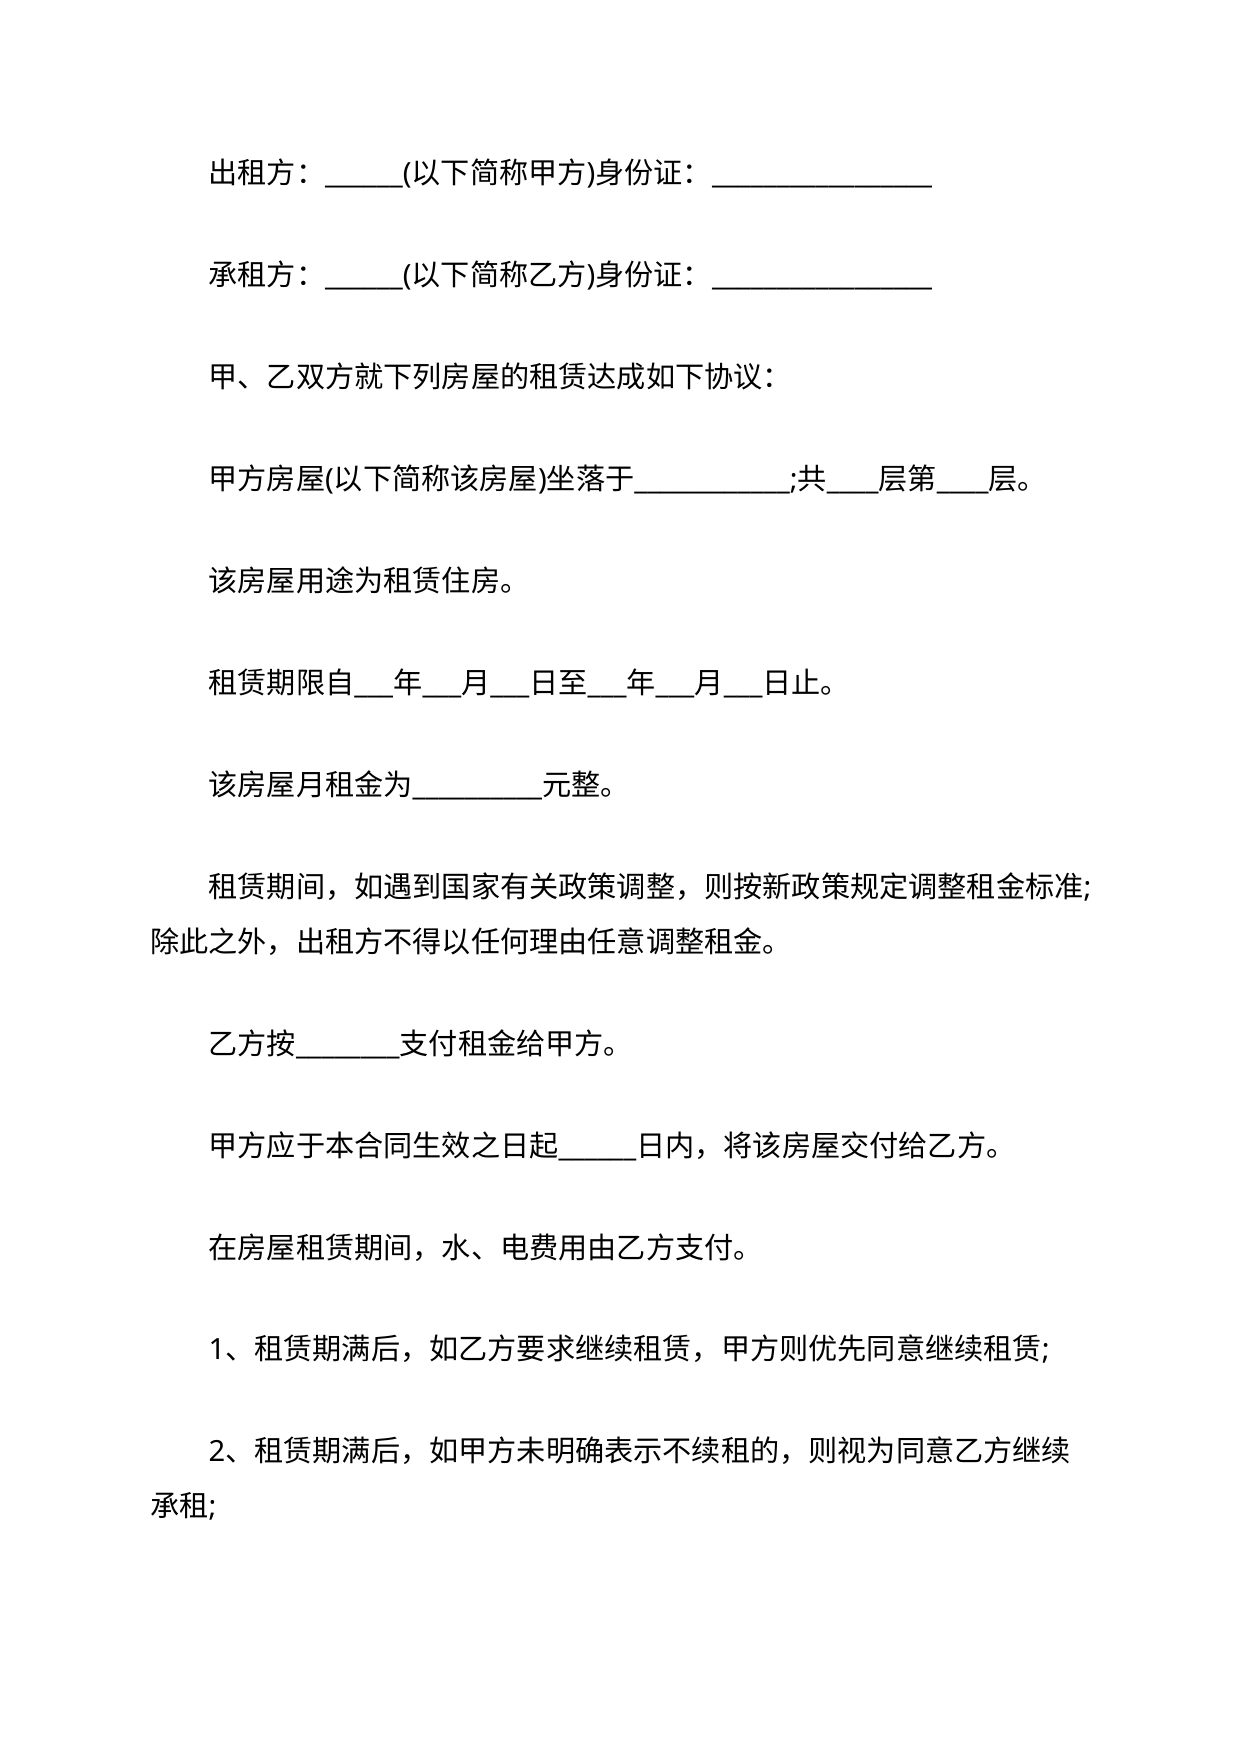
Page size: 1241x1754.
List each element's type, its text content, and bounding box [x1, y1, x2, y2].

text 甲、乙双方就下列房屋的租赁达成如下协议： [150, 354, 1090, 396]
text 该房屋用途为租赁住房。 [150, 558, 1090, 600]
text 乙方按________支付租金给甲方。 [150, 1020, 1090, 1063]
text 甲方应于本合同生效之日起______日内，将该房屋交付给乙方。 [150, 1122, 1090, 1164]
text 租赁期限自___年___月___日至___年___月___日止。 [150, 659, 1090, 702]
text 甲方房屋(以下简称该房屋)坐落于____________;共____层第____层。 [150, 456, 1090, 498]
text 租赁期间，如遇到国家有关政策调整，则按新政策规定调整租金标准;除此之外，出租方不得以任何理由任意调整租金。 [150, 863, 1090, 961]
text 2、租赁期满后，如甲方未明确表示不续租的，则视为同意乙方继续承租; [150, 1428, 1090, 1525]
text 1、租赁期满后，如乙方要求继续租赁，甲方则优先同意继续租赁; [150, 1326, 1090, 1368]
text 在房屋租赁期间，水、电费用由乙方支付。 [150, 1224, 1090, 1266]
text 该房屋月租金为__________元整。 [150, 761, 1090, 804]
text 出租方：______(以下简称甲方)身份证：_________________ [150, 150, 1090, 192]
text 承租方：______(以下简称乙方)身份证：_________________ [150, 252, 1090, 294]
